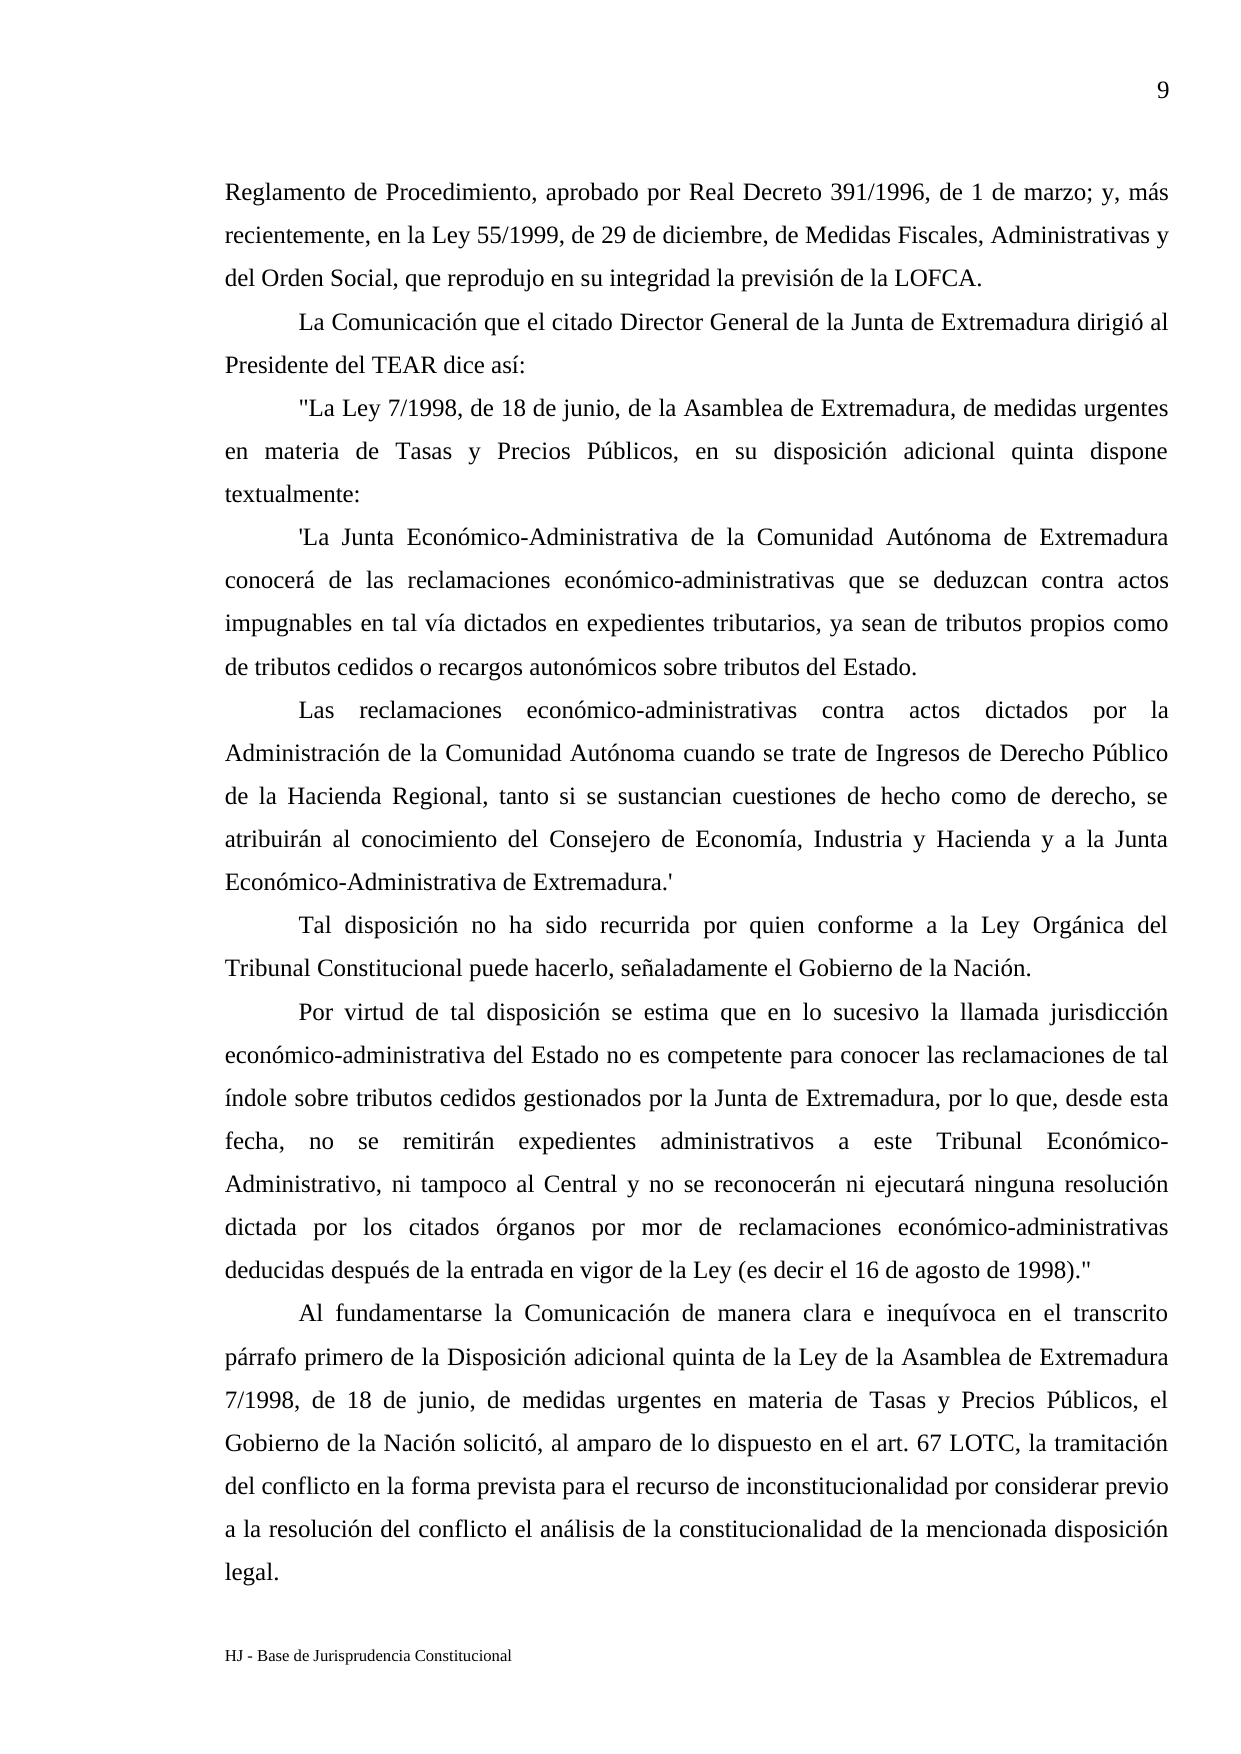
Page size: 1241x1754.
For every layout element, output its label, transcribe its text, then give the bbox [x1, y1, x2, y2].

text La Comunicación que el citado Director General de la Junta de Extremadura dirigió al Presidente del TEAR dice así: [224, 307, 1169, 378]
text Al fundamentarse la Comunicación de manera clara e inequívoca en el transcrito párrafo primero de la Disposición adicional quinta de la Ley de la Asamblea de Extremadura 7/1998, de 18 de junio, de medidas urgentes en materia de Tasas y Precios Públicos, el Gobierno de la Nación solicitó, al amparo de lo dispuesto en el art. 67 LOTC, la tramitación del conflicto en la forma prevista para el recurso de inconstitucionalidad por considerar previo a la resolución del conflicto el análisis de la constitucionalidad de la mencionada disposición legal. [224, 1298, 1169, 1586]
text Por virtud de tal disposición se estima que en lo sucesivo la llamada jurisdicción económico-administrativa del Estado no es competente para conocer las reclamaciones de tal índole sobre tributos cedidos gestionados por la Junta de Extremadura, por lo que, desde esta fecha, no se remitirán expedientes administrativos a este Tribunal Económico- Administrativo, ni tampoco al Central y no se reconocerán ni ejecutará ninguna resolución dictada por los citados órganos por mor de reclamaciones económico-administrativas deducidas después de la entrada en vigor de la Ley (es decir el 16 de agosto de 1998)." [224, 997, 1169, 1284]
text 'La Junta Económico-Administrativa de la Comunidad Autónoma de Extremadura conocerá de las reclamaciones económico-administrativas que se deduzcan contra actos impugnables en tal vía dictados en expedientes tributarios, ya sean de tributos propios como de tributos cedidos o recargos autonómicos sobre tributos del Estado. [224, 522, 1169, 680]
text Tal disposición no ha sido recurrida por quien conforme a la Ley Orgánica del Tribunal Constitucional puede hacerlo, señaladamente el Gobierno de la Nación. [224, 910, 1169, 982]
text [224, 177, 1169, 292]
text "La Ley 7/1998, de 18 de junio, de la Asamblea de Extremadura, de medidas urgentes en materia de Tasas y Precios Públicos, en su disposición adicional quinta dispone textualmente: [224, 393, 1169, 508]
text Las reclamaciones económico-administrativas contra actos dictados por la Administración de la Comunidad Autónoma cuando se trate de Ingresos de Derecho Público de la Hacienda Regional, tanto si se sustancian cuestiones de hecho como de derecho, se atribuirán al conocimiento del Consejero de Economía, Industria y Hacienda y a la Junta Económico-Administrativa de Extremadura.' [224, 695, 1169, 896]
